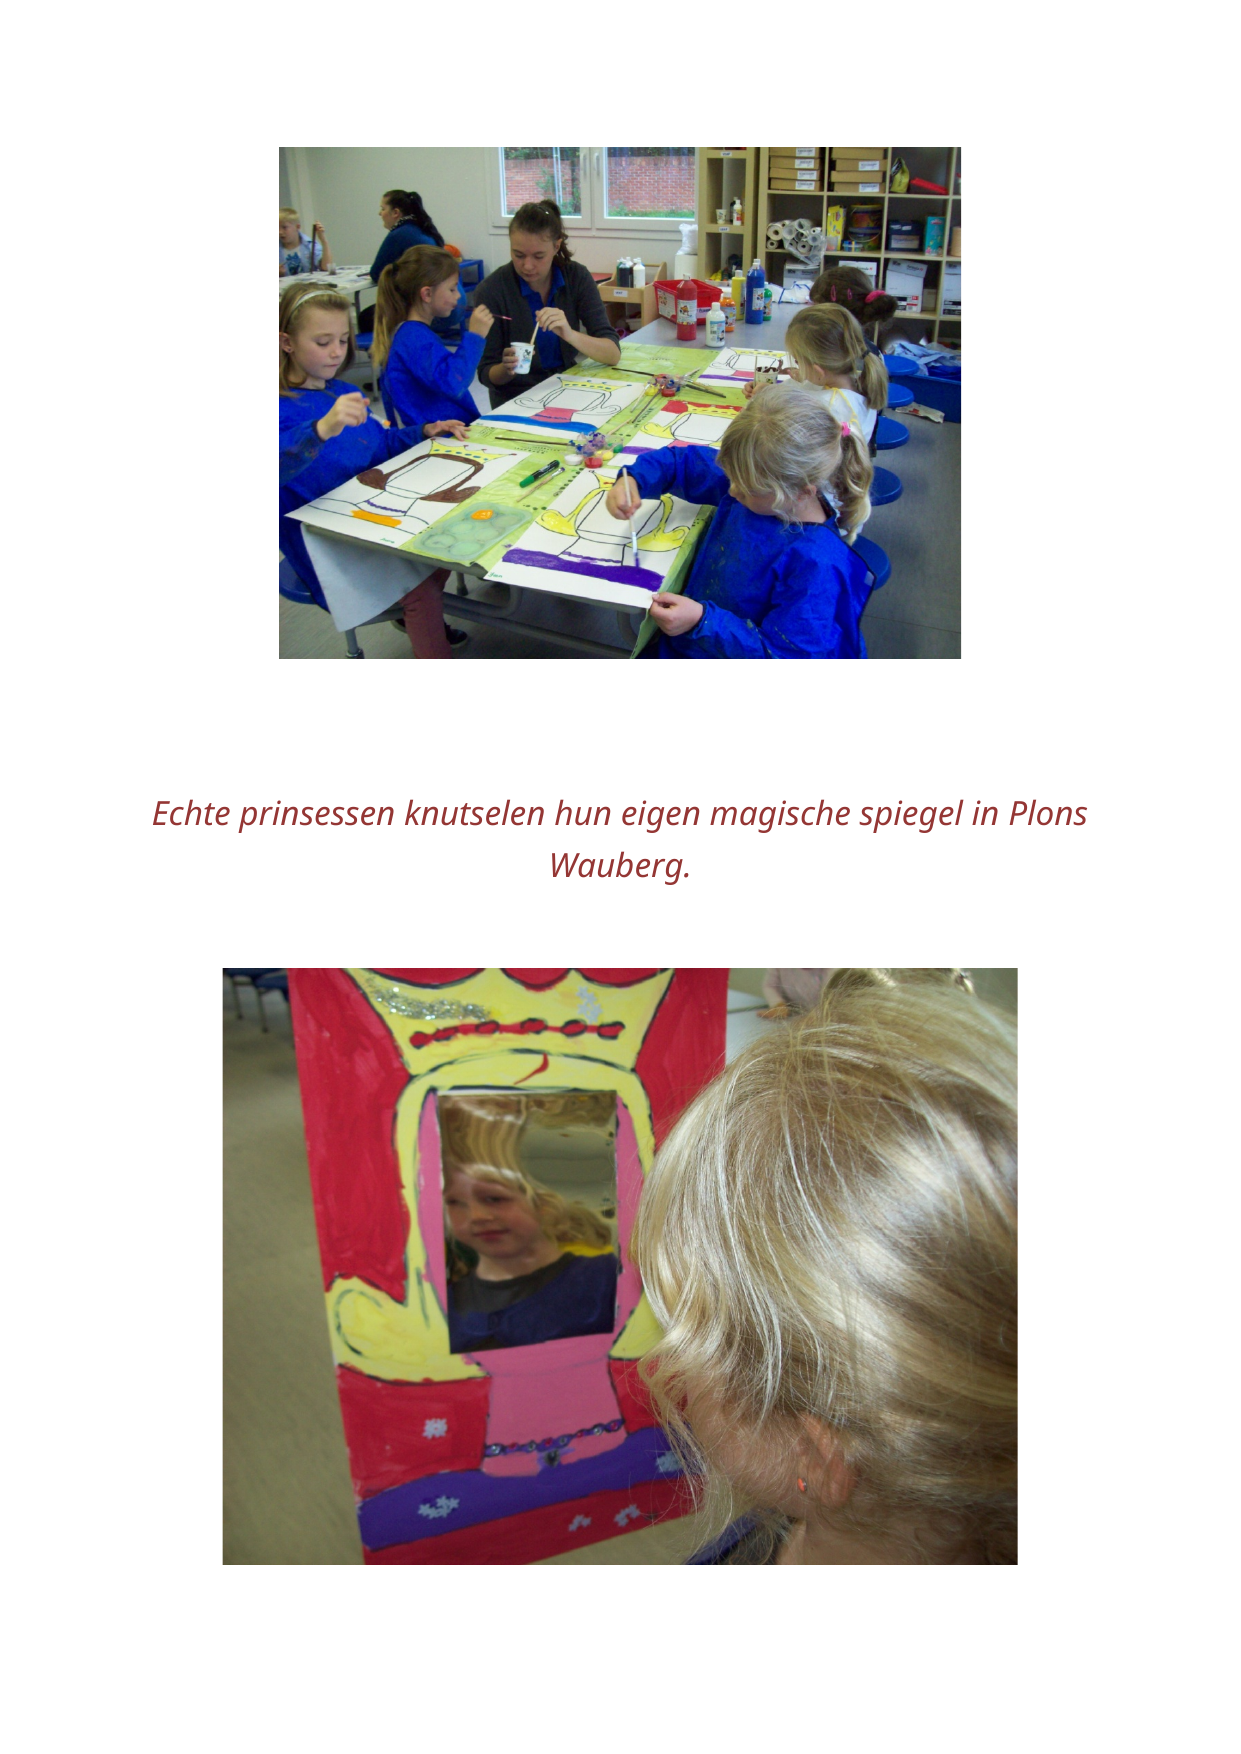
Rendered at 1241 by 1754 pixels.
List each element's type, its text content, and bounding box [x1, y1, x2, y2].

text Echte prinsessen knutselen hun eigen magische spiegel in Plons Wauberg. [148, 790, 1093, 888]
picture [279, 147, 962, 659]
picture [222, 968, 1018, 1565]
